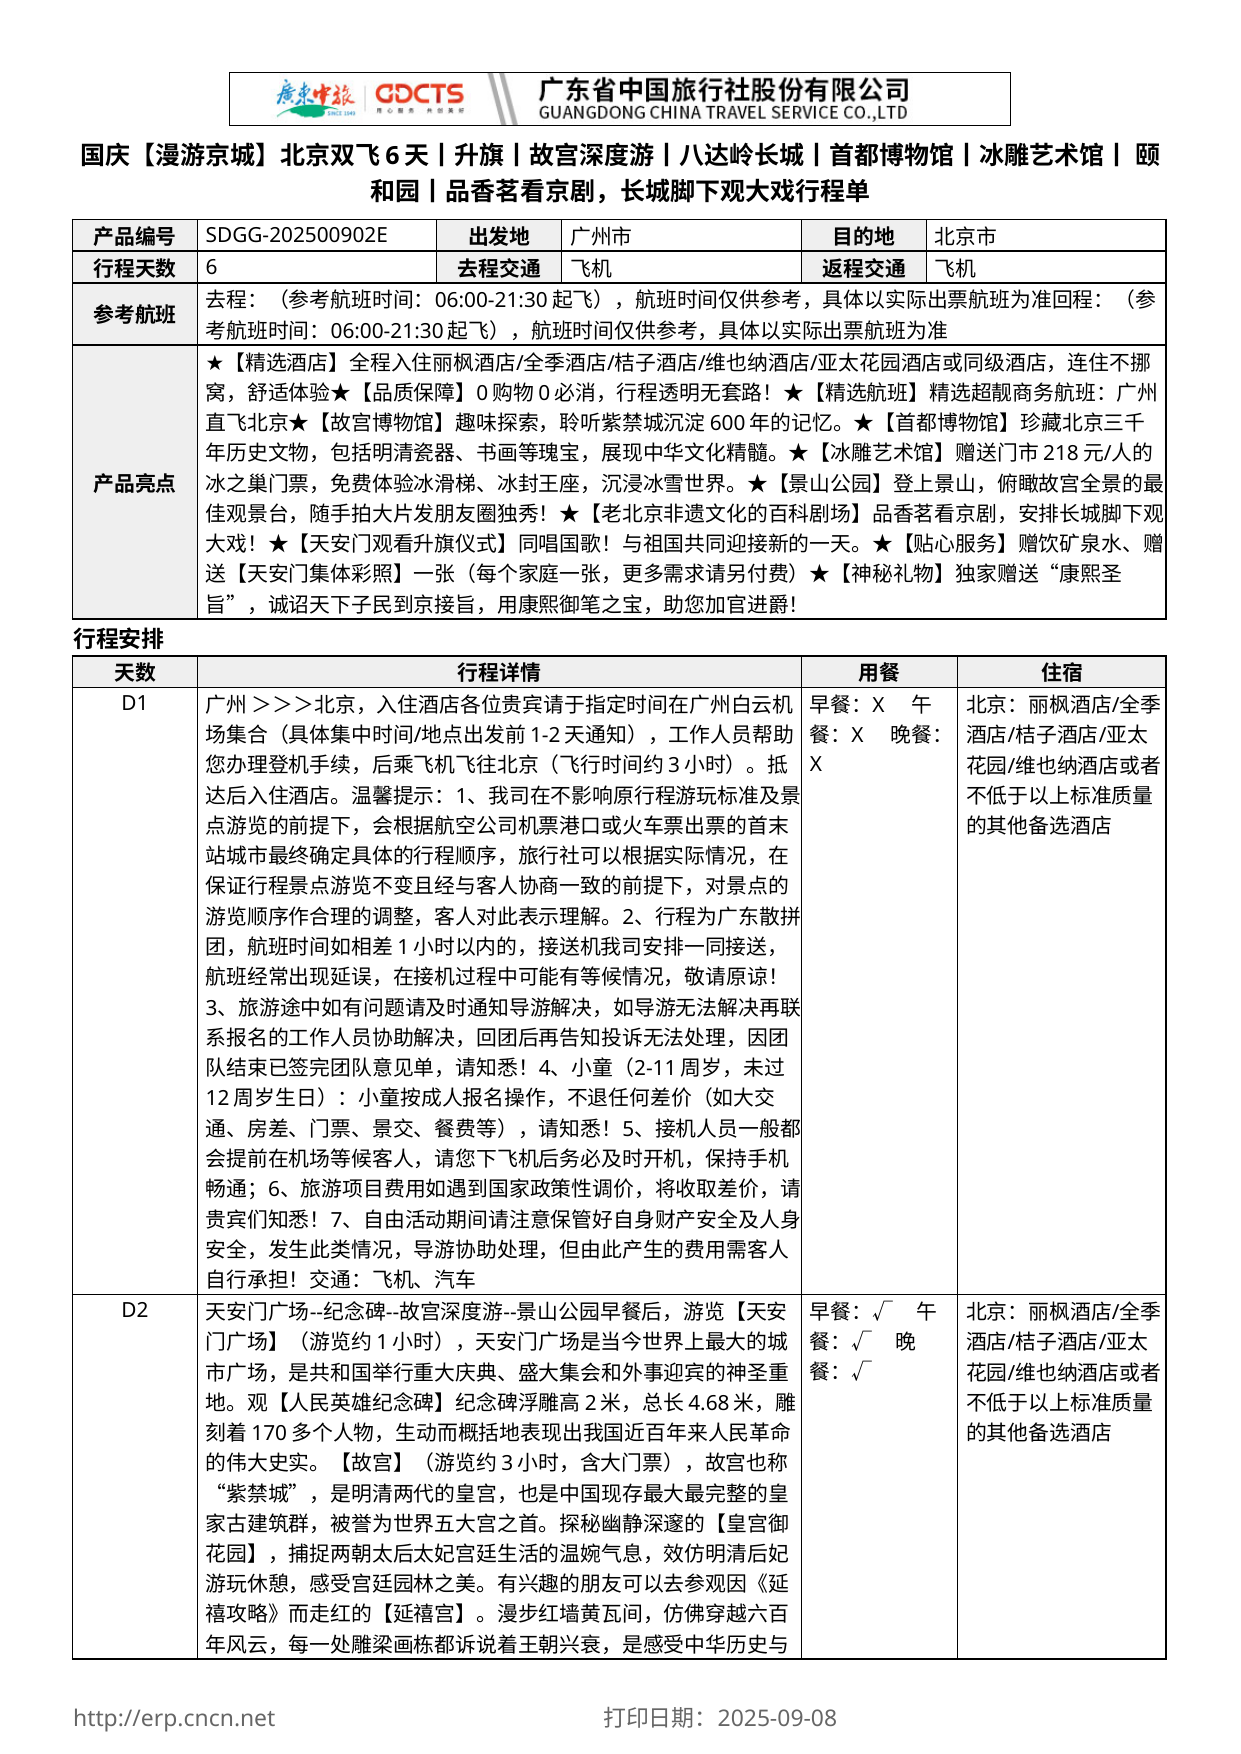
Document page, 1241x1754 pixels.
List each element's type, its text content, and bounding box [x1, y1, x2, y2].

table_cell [198, 1295, 801, 1658]
table_cell 6 [198, 252, 436, 282]
table_cell 产品亮点 [73, 346, 197, 618]
table_cell 飞机 [927, 252, 1165, 282]
table_header 广州市 [562, 220, 801, 250]
table_header 行程详情 [198, 657, 801, 687]
text 行程安排 [73, 621, 1167, 654]
table_header 用餐 [802, 657, 957, 687]
table_cell 返程交通 [802, 252, 926, 282]
table_cell 广州 ＞＞＞北京，入住酒店 [198, 688, 801, 1293]
table_cell 行程天数 [73, 252, 197, 282]
table_cell 参考航班 [73, 284, 197, 344]
table_cell 飞机 [562, 252, 801, 282]
text 国庆【漫游京城】北京双飞6天丨升旗丨故宫深度游丨八达岭长城丨首都博物馆丨冰雕艺术馆丨 颐和园丨品香茗看京剧，长城脚下观大戏行程单 [73, 136, 1167, 208]
table_header 出发地 [437, 220, 561, 250]
table_header SDGG-202500902E [198, 220, 436, 250]
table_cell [958, 1295, 1165, 1658]
table_header 产品编号 [73, 220, 197, 250]
table_header 住宿 [958, 657, 1165, 687]
table_cell D1 [73, 688, 197, 1293]
table_cell 去程：（参考航班时间：06:00-21:30起飞），航班时间仅供参考，具体以实际出票航班为准 [198, 284, 1165, 344]
picture [230, 73, 1010, 125]
table_cell ★【精选酒店】全程入住丽枫酒店/全季酒店/桔子酒店/维也纳酒店/亚太花园酒店或同级酒店，连住不挪窝，舒适体验 [198, 346, 1165, 618]
table_cell 去程交通 [437, 252, 561, 282]
table_header 北京市 [927, 220, 1165, 250]
table_header 目的地 [802, 220, 926, 250]
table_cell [958, 688, 1165, 1293]
table_header 天数 [73, 657, 197, 687]
table_cell 早餐：X 午餐：X 晚餐：X [802, 688, 957, 1293]
table_cell D2 [73, 1295, 197, 1658]
table_cell 早餐：√ 午餐：√ 晚餐：√ [802, 1295, 957, 1658]
